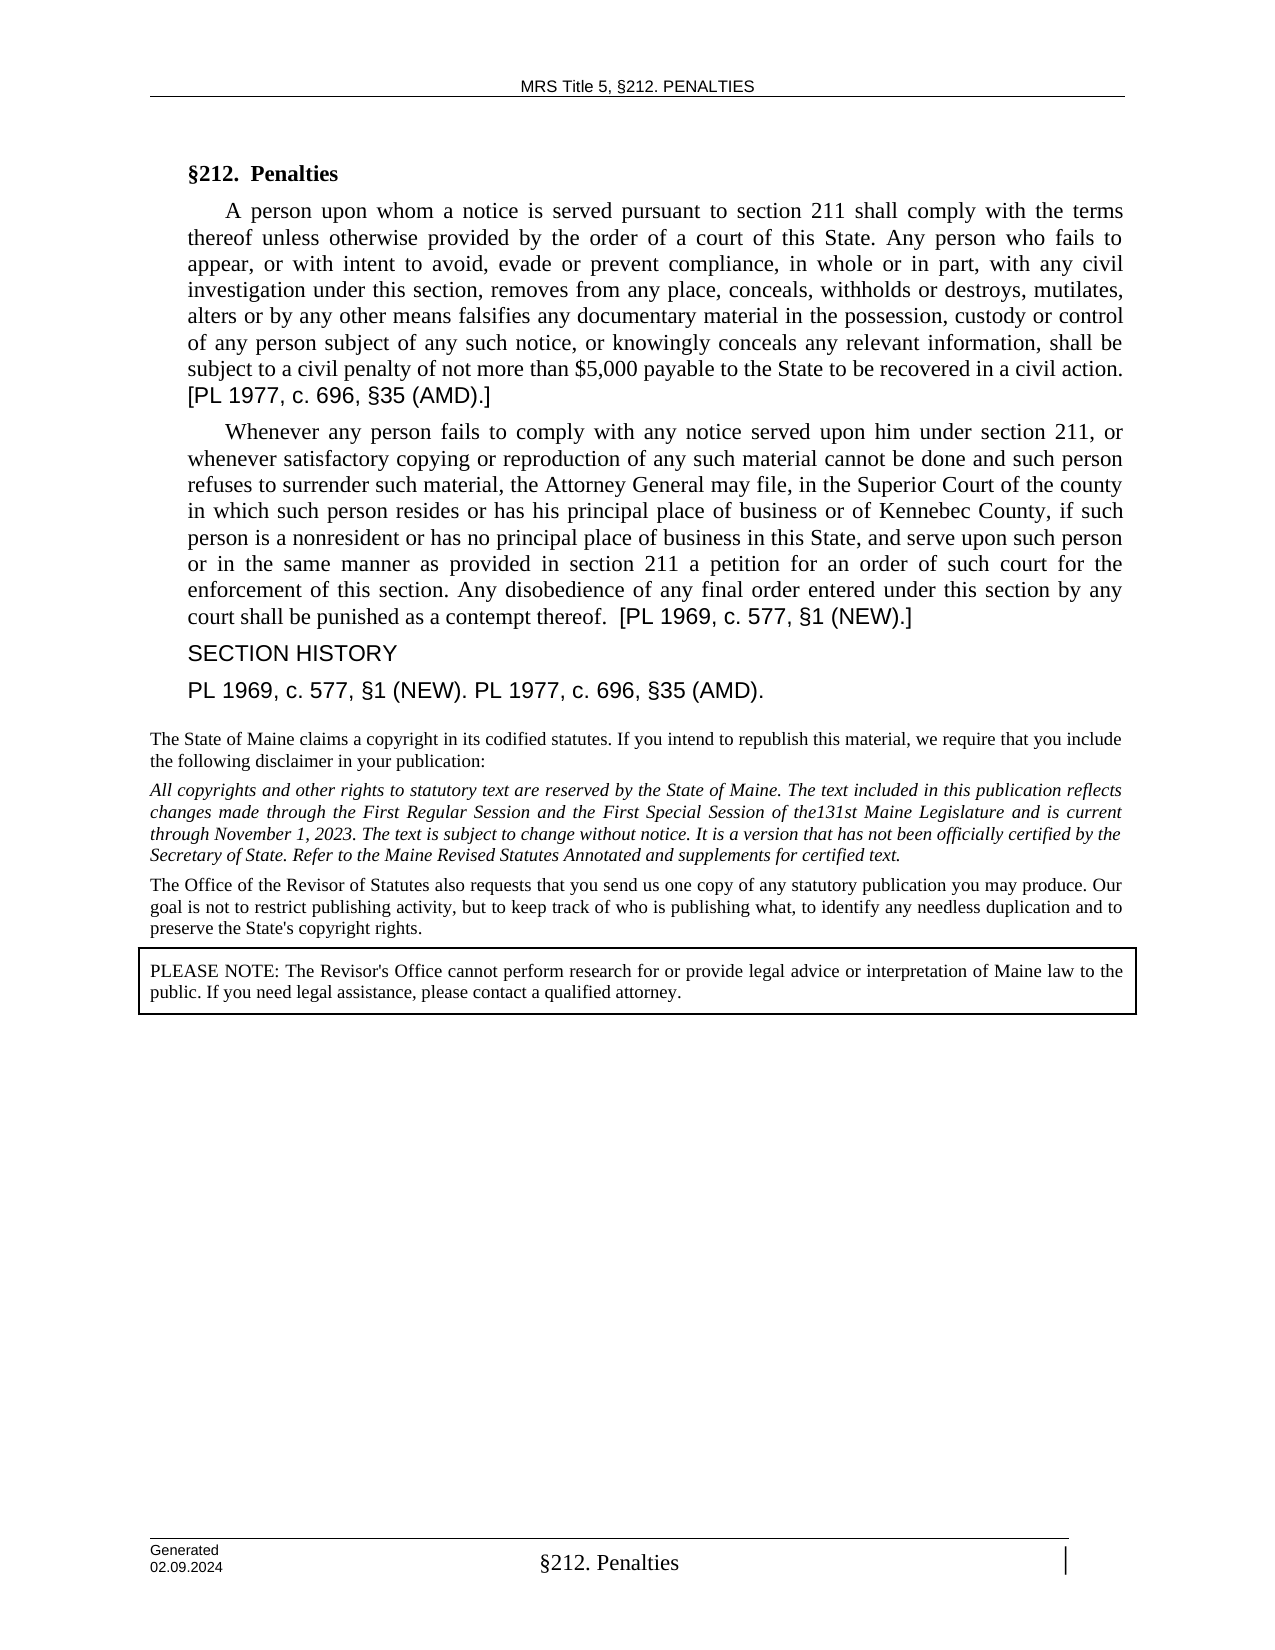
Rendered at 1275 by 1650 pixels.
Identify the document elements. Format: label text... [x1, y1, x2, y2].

text Whenever any person fails to comply with any notice served upon him under section 211, or whenever satisfactory copying or reproduction of any such material cannot be done and such person refuses to surrender such material, the Attorney General may file, in the Superior Court of the county in which such person resides or has his principal place of business or of Kennebec County, if such person is a nonresident or has no principal place of business in this State, and serve upon such person or in the same manner as provided in section 211 a petition for an order of such court for the enforcement of this section. Any disobedience of any final order entered under this section by any court shall be punished as a contempt thereof. [PL 1969, c. 577, §1 (NEW).] [187, 418, 1125, 629]
text PL 1969, c. 577, §1 (NEW). PL 1977, c. 696, §35 (AMD). [187, 677, 1125, 703]
text The State of Maine claims a copyright in its codified statutes. If you intend to republish this material, we require that you include the following disclaimer in your publication: [150, 728, 1125, 771]
text The Office of the Revisor of Statutes also requests that you send us one copy of any statutory publication you may produce. Our goal is not to restrict publishing activity, but to keep track of who is publishing what, to identify any needless duplication and to preserve the State's copyright rights. [150, 874, 1125, 939]
text All copyrights and other rights to statutory text are reserved by the State of Maine. The text included in this publication reflects changes made through the First Regular Session and the First Special Session of the131st Maine Legislature and is current through November 1, 2023 . The text is subject to change without notice. It is a version that has not been officially certified by the Secretary of State. Refer to the Maine Revised Statutes Annotated and supplements for certified text. [150, 779, 1125, 866]
text A person upon whom a notice is served pursuant to section 211 shall comply with the terms thereof unless otherwise provided by the order of a court of this State. Any person who fails to appear, or with intent to avoid, evade or prevent compliance, in whole or in part, with any civil investigation under this section, removes from any place, conceals, withholds or destroys, mutilates, alters or by any other means falsifies any documentary material in the possession, custody or control of any person subject of any such notice, or knowingly conceals any relevant information, shall be subject to a civil penalty of not more than $5,000 payable to the State to be recovered in a civil action. [PL 1977, c. 696, §35 (AMD).] [187, 197, 1125, 408]
text PLEASE NOTE: The Revisor's Office cannot perform research for or provide legal advice or interpretation of Maine law to the public. If you need legal assistance, please contact a qualified attorney. [140, 949, 1135, 1013]
text §212. Penalties [187, 160, 1125, 187]
text SECTION HISTORY [187, 640, 1125, 666]
